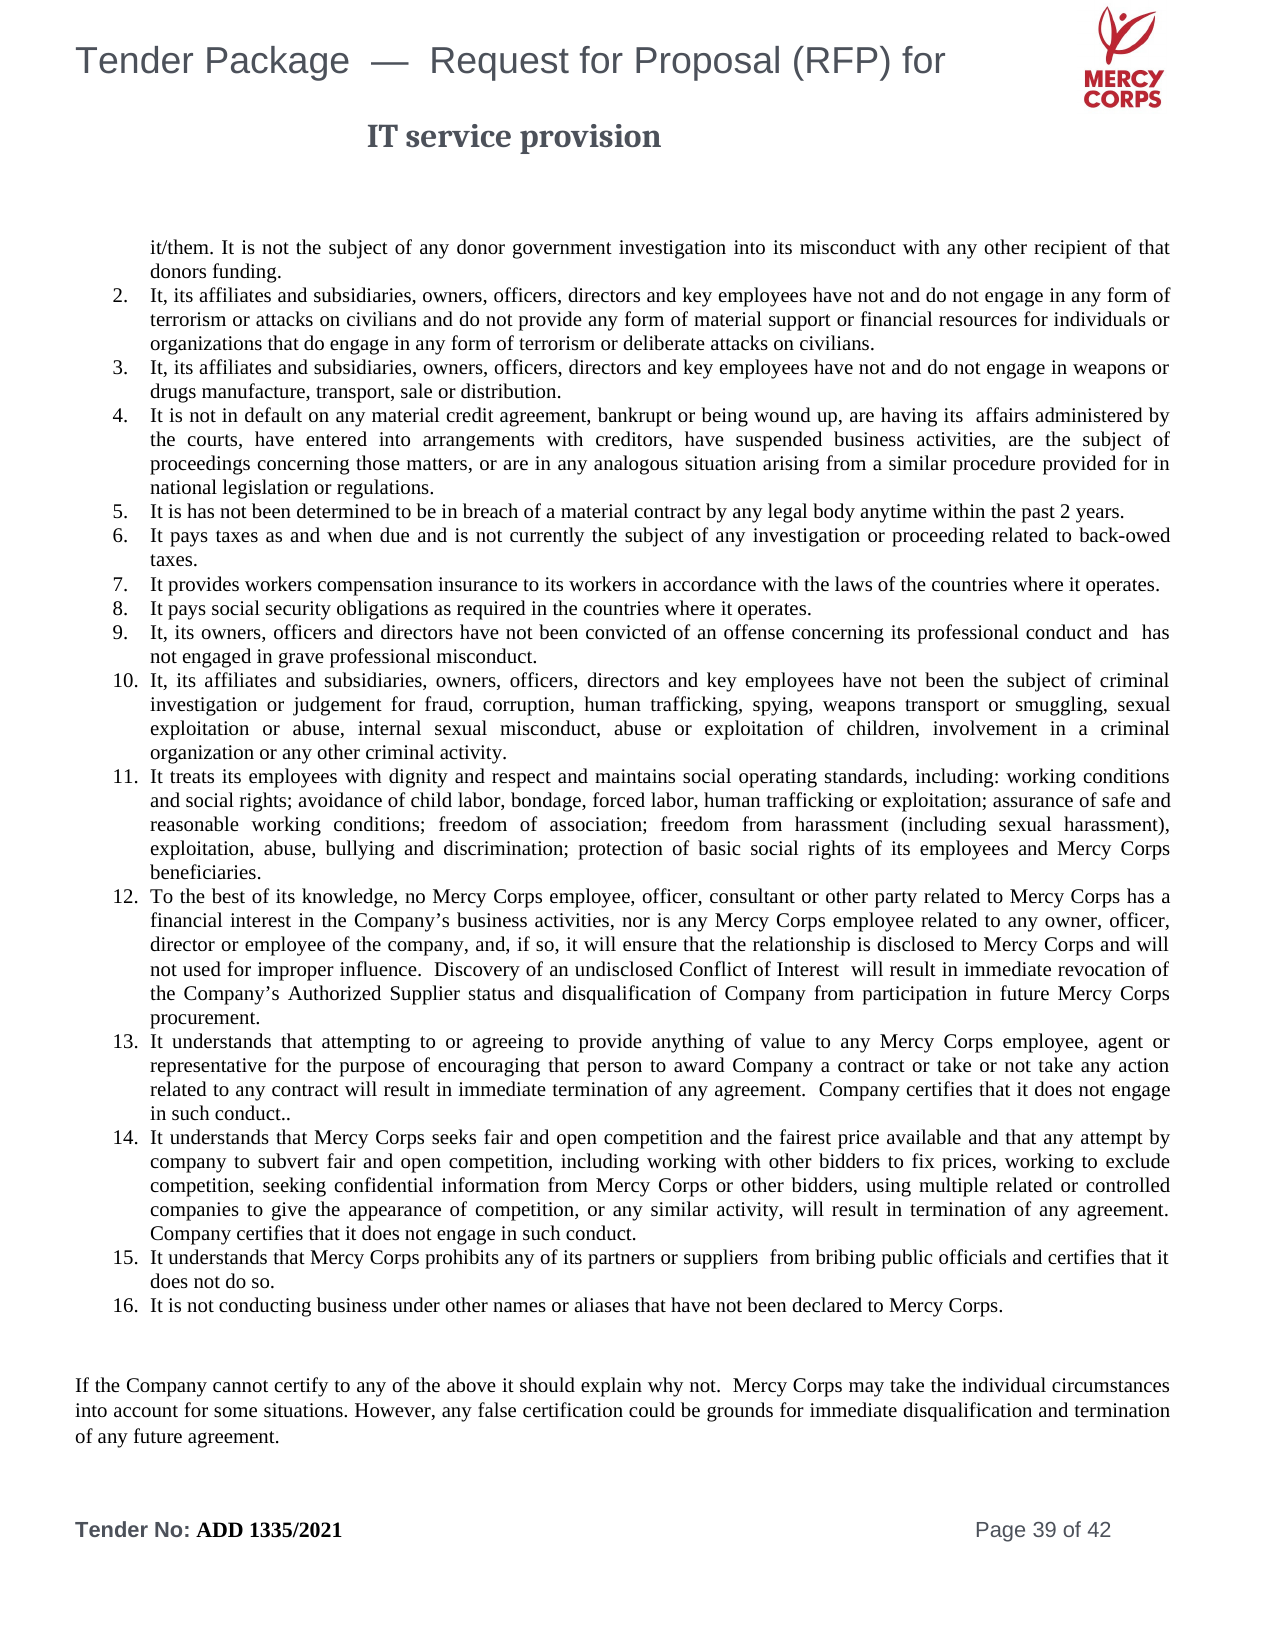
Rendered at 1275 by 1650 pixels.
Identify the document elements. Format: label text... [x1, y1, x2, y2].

list It pays social security obligations as required in the countries where it operates. [112, 596, 1172, 619]
list To the best of its knowledge, no Mercy Corps employee, officer, consultant or other party related to Mercy Corps has a financial interest in the Company’s business activities, nor is any Mercy Corps employee related to any owner, officer, director or employee of the company, and, if so, it will ensure that the relationship is disclosed to Mercy Corps and will not used for improper influence. Discovery of an undisclosed Conflict of Interest will result in immediate revocation of the Company’s Authorized Supplier status and disqualification of Company from participation in future Mercy Corps procurement. [112, 884, 1172, 1029]
list It, its affiliates and subsidiaries, owners, officers, directors and key employees have not and do not engage in weapons or drugs manufacture, transport, sale or distribution. [112, 355, 1172, 403]
list It is has not been determined to be in breach of a material contract by any legal body anytime within the past 2 years. [112, 499, 1172, 523]
list It pays taxes as and when due and is not currently the subject of any investigation or proceeding related to back-owed taxes. [112, 523, 1172, 571]
list It understands that Mercy Corps prohibits any of its partners or suppliers from bribing public officials and certifies that it does not do so. [112, 1245, 1172, 1293]
list It is not conducting business under other names or aliases that have not been declared to Mercy Corps. [112, 1293, 1172, 1317]
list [112, 234, 1172, 283]
list It is not in default on any material credit agreement, bankrupt or being wound up, are having its affairs administered by the courts, have entered into arrangements with creditors, have suspended business activities, are the subject of proceedings concerning those matters, or are in any analogous situation arising from a similar procedure provided for in national legislation or regulations. [112, 403, 1172, 499]
list It provides workers compensation insurance to its workers in accordance with the laws of the countries where it operates. [112, 571, 1172, 596]
list It, its affiliates and subsidiaries, owners, officers, directors and key employees have not and do not engage in any form of terrorism or attacks on civilians and do not provide any form of material support or financial resources for individuals or organizations that do engage in any form of terrorism or deliberate attacks on civilians. [112, 283, 1172, 355]
list It treats its employees with dignity and respect and maintains social operating standards, including: working conditions and social rights; avoidance of child labor, bondage, forced labor, human trafficking or exploitation; assurance of safe and reasonable working conditions; freedom of association; freedom from harassment (including sexual harassment), exploitation, abuse, bullying and discrimination; protection of basic social rights of its employees and Mercy Corps beneficiaries. [112, 764, 1172, 884]
list It, its owners, officers and directors have not been convicted of an offense concerning its professional conduct and has not engaged in grave professional misconduct. [112, 619, 1172, 668]
picture [1076, 0, 1167, 114]
list It understands that Mercy Corps seeks fair and open competition and the fairest price available and that any attempt by company to subvert fair and open competition, including working with other bidders to fix prices, working to exclude competition, seeking confidential information from Mercy Corps or other bidders, using multiple related or controlled companies to give the appearance of competition, or any similar activity, will result in termination of any agreement. Company certifies that it does not engage in such conduct. [112, 1125, 1172, 1245]
text If the Company cannot certify to any of the above it should explain why not. Mercy Corps may take the individual circumstances into account for some situations. However, any false certification could be grounds for immediate disqualification and termination of any future agreement. [75, 1372, 1172, 1448]
list It understands that attempting to or agreeing to provide anything of value to any Mercy Corps employee, agent or representative for the purpose of encouraging that person to award Company a contract or take or not take any action related to any contract will result in immediate termination of any agreement. Company certifies that it does not engage in such conduct.. [112, 1029, 1172, 1125]
list It, its affiliates and subsidiaries, owners, officers, directors and key employees have not been the subject of criminal investigation or judgement for fraud, corruption, human trafficking, spying, weapons transport or smuggling, sexual exploitation or abuse, internal sexual misconduct, abuse or exploitation of children, involvement in a criminal organization or any other criminal activity. [112, 668, 1172, 764]
